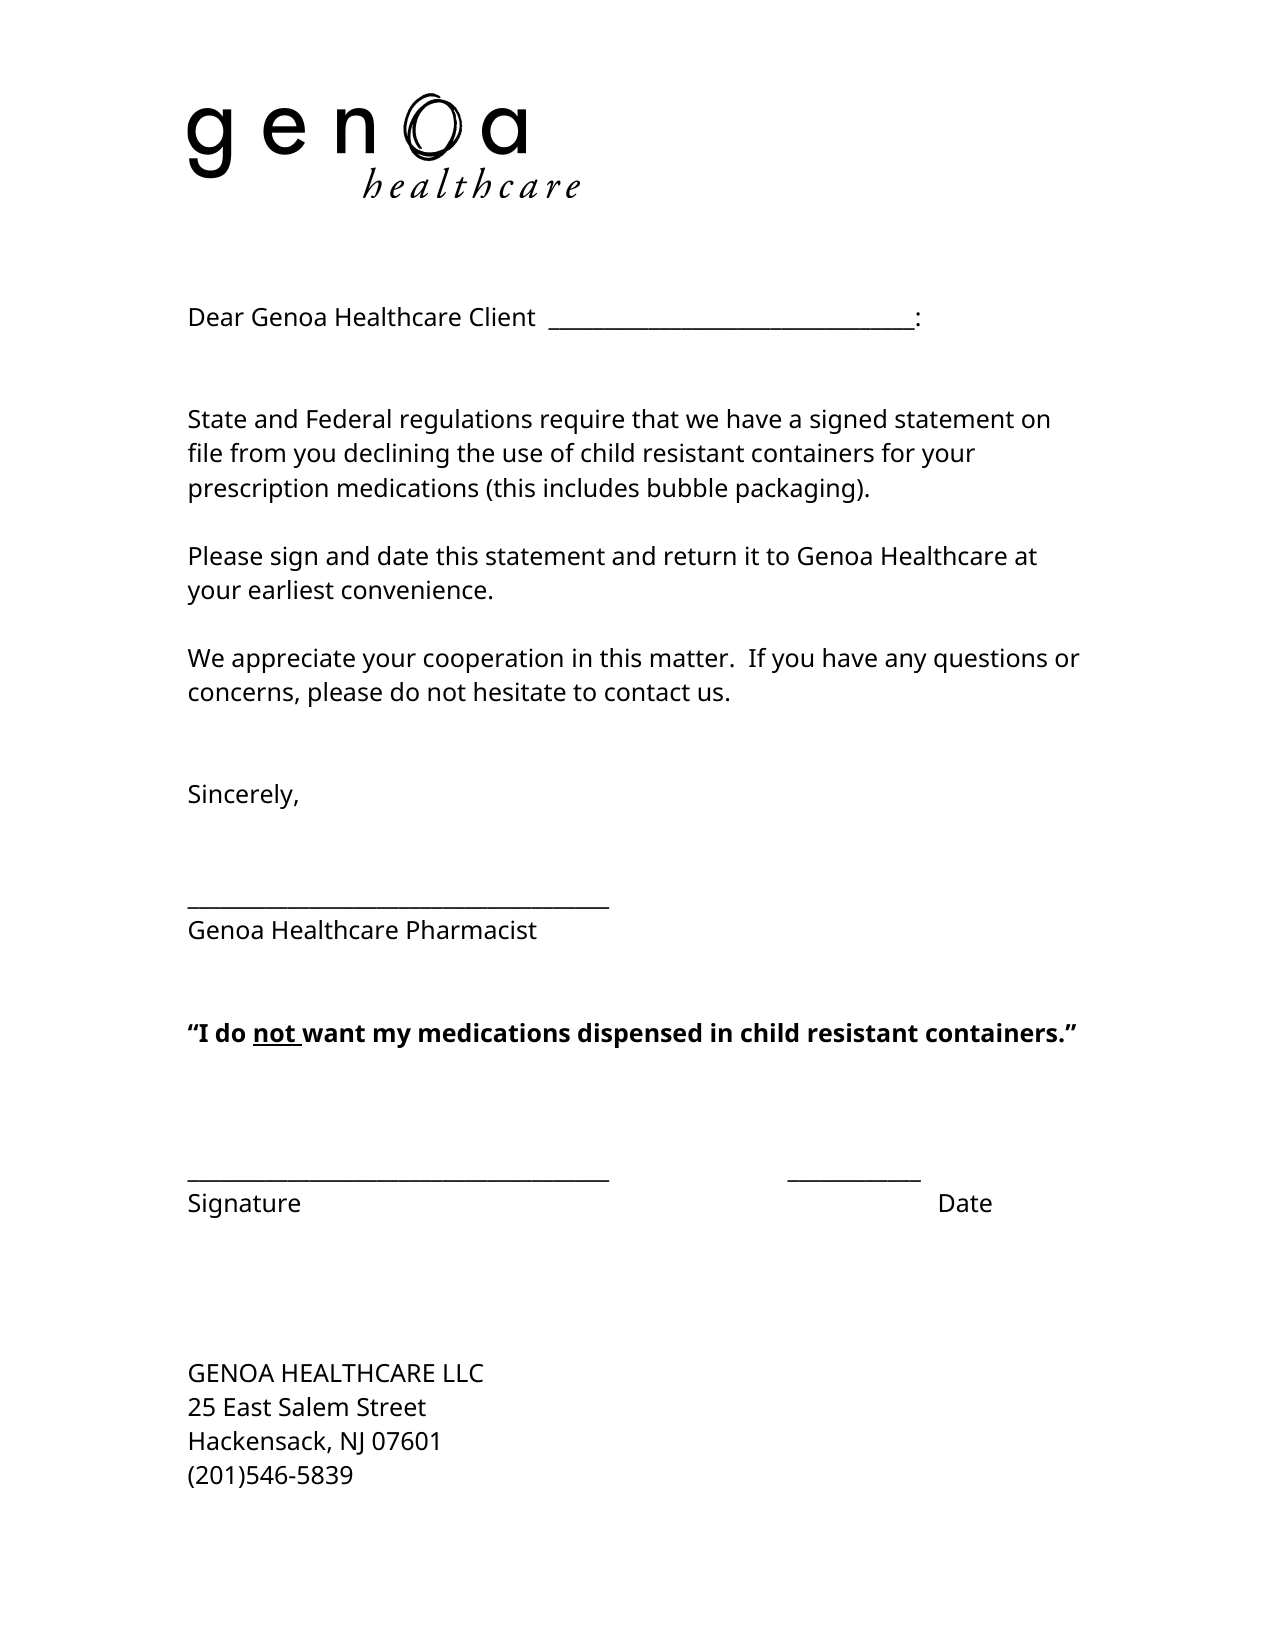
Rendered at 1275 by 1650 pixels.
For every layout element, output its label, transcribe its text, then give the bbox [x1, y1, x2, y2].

text Please sign and date this statement and return it to Genoa Healthcare at your earliest convenience. [187, 538, 1087, 606]
text Sincerely, [187, 777, 1087, 811]
picture [187, 93, 580, 198]
text State and Federal regulations require that we have a signed statement on file from you declining the use of child resistant containers for your prescription medications (this includes bubble packaging). [187, 402, 1087, 504]
text Hackensack, NJ 07601 [187, 1424, 1200, 1458]
text We appreciate your cooperation in this matter. If you have any questions or concerns, please do not hesitate to contact us. [187, 641, 1087, 709]
text Dear Genoa Healthcare Client _________________________________: [187, 300, 1087, 334]
text Genoa Healthcare Pharmacist [187, 913, 1087, 947]
text 25 East Salem Street [187, 1390, 1200, 1424]
text (201)546-5839 [187, 1458, 1200, 1492]
text ______________________________________ [187, 879, 1087, 913]
text ______________________________________ ____________ [187, 1151, 1087, 1186]
text HEALTHCARE LLC [187, 1356, 1200, 1390]
text “I do not want my medications dispensed in child resistant containers.” [187, 1015, 1087, 1049]
text Signature Date [187, 1186, 1087, 1219]
